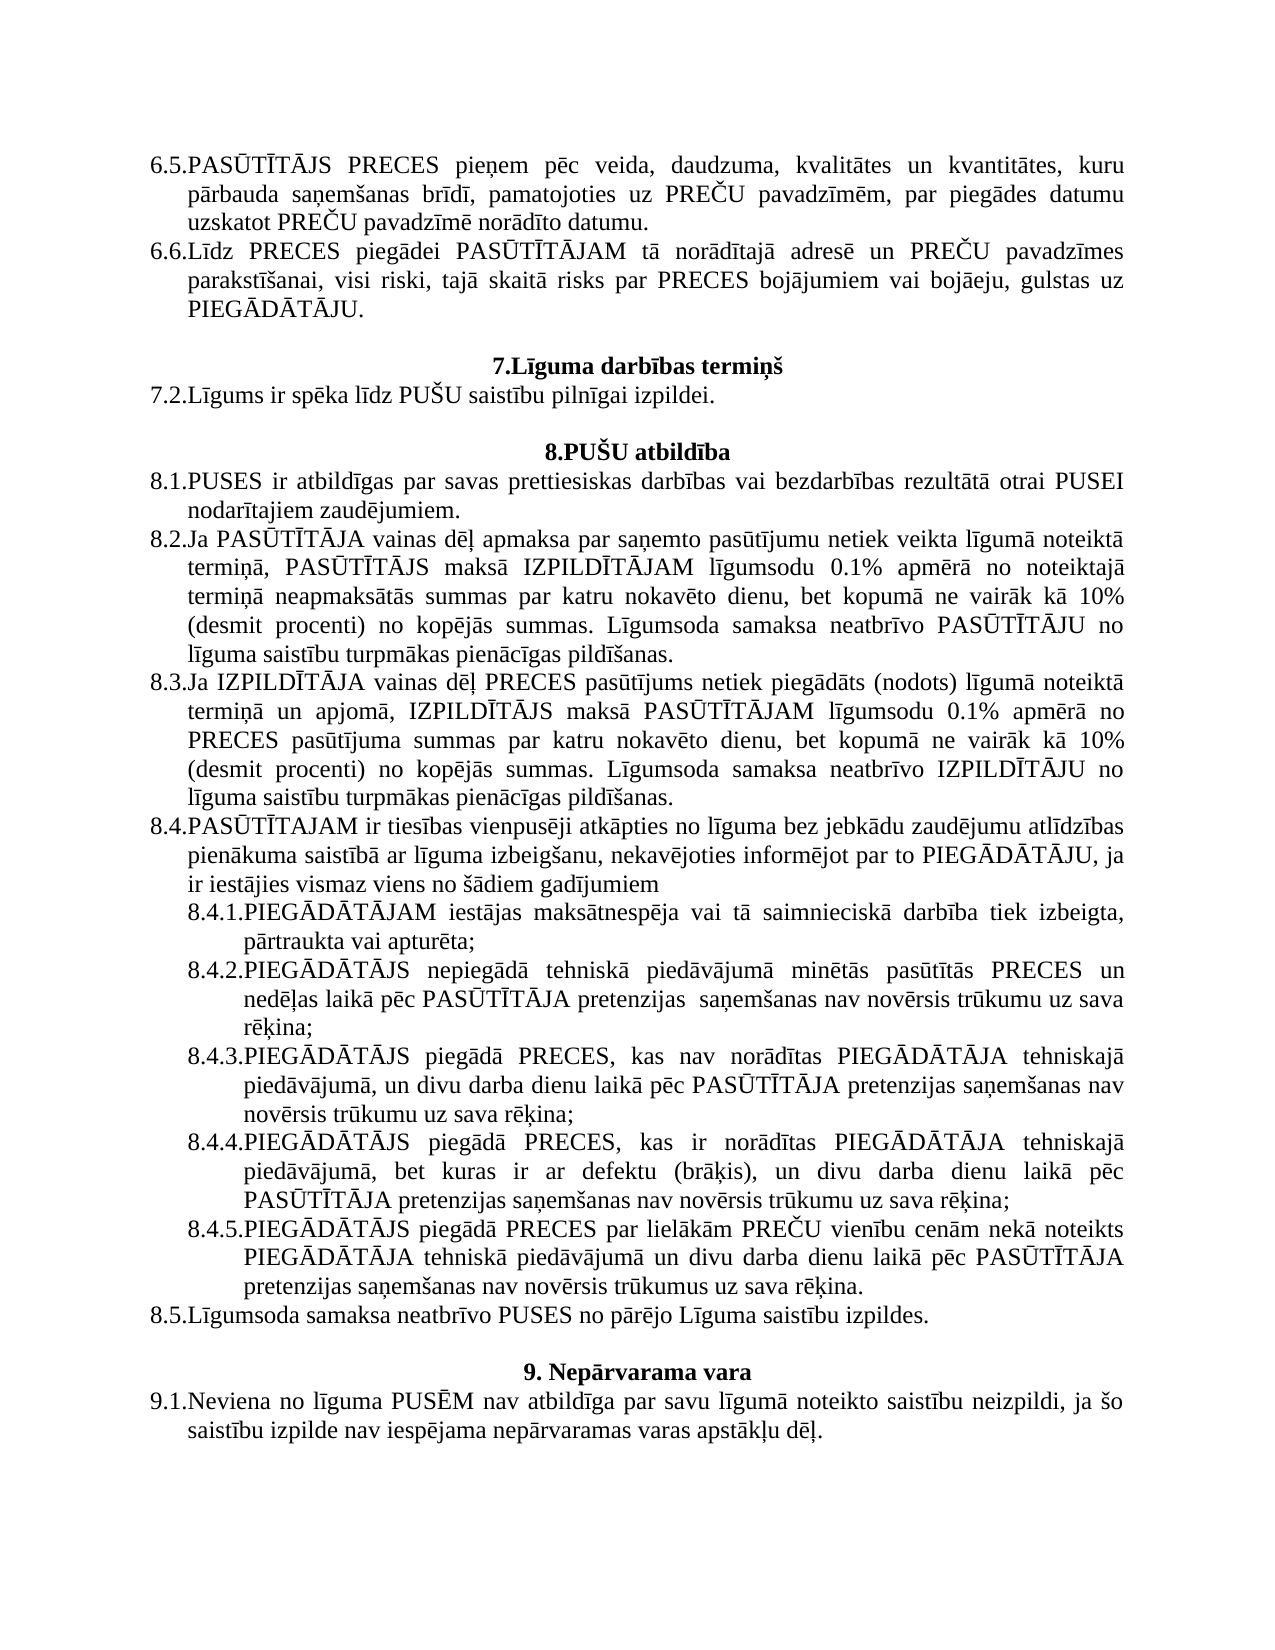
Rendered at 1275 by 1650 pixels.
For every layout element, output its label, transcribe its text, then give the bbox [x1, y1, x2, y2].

text 8.2.Ja PASŪTĪTĀJA vainas dēļ apmaksa par saņemto pasūtījumu netiek veikta līgumā noteiktā termiņā, PASŪTĪTĀJS maksā IZPILDĪTĀJAM līgumsodu 0.1% apmērā no noteiktajā termiņā neapmaksātās summas par katru nokavēto dienu, bet kopumā ne vairāk kā 10% (desmit procenti) no kopējās summas. Līgumsoda samaksa neatbrīvo PASŪTĪTĀJU no līguma saistību turpmākas pienācīgas pildīšanas. [150, 524, 1125, 667]
text 8.3.Ja IZPILDĪTĀJA vainas dēļ PRECES pasūtījums netiek piegādāts (nodots) līgumā noteiktā termiņā un apjomā, IZPILDĪTĀJS maksā PASŪTĪTĀJAM līgumsodu 0.1% apmērā no PRECES pasūtījuma summas par katru nokavēto dienu, bet kopumā ne vairāk kā 10% (desmit procenti) no kopējās summas. Līgumsoda samaksa neatbrīvo IZPILDĪTĀJU no līguma saistību turpmākas pienācīgas pildīšanas. [150, 667, 1125, 811]
text 8.4.PASŪTĪTAJAM ir tiesības vienpusēji atkāpties no līguma bez jebkādu zaudējumu atlīdzības pienākuma saistībā ar līguma izbeigšanu, nekavējoties informējot par to PIEGĀDĀTĀJU, ja ir iestājies vismaz viens no šādiem gadījumiem [150, 811, 1125, 897]
text 8.1.PUSES ir atbildīgas par savas prettiesiskas darbības vai bezdarbības rezultātā otrai PUSEI nodarītajiem zaudējumiem. [150, 466, 1125, 524]
text 6.6.Līdz PRECES piegādei PASŪTĪTĀJAM tā norādītajā adresē un PREČU pavadzīmes parakstīšanai, visi riski, tajā skaitā risks par PRECES bojājumiem vai bojāeju, gulstas uz PIEGĀDĀTĀJU. [150, 236, 1125, 322]
text 9. Nepārvarama vara [150, 1357, 1125, 1386]
text 7.Līguma darbības termiņš [150, 351, 1125, 380]
text 8.4.3.PIEGĀDĀTĀJS piegādā PRECES, kas nav norādītas PIEGĀDĀTĀJA tehniskajā piedāvājumā, un divu darba dienu laikā pēc PASŪTĪTĀJA pretenzijas saņemšanas nav novērsis trūkumu uz sava rēķina; [187, 1041, 1125, 1127]
text 8.4.2.PIEGĀDĀTĀJS nepiegādā tehniskā piedāvājumā minētās pasūtītās PRECES un nedēļas laikā pēc PASŪTĪTĀJA pretenzijas saņemšanas nav novērsis trūkumu uz sava rēķina; [187, 955, 1125, 1041]
text 8.4.5.PIEGĀDĀTĀJS piegādā PRECES par lielākām PREČU vienību cenām nekā noteikts PIEGĀDĀTĀJA tehniskā piedāvājumā un divu darba dienu laikā pēc PASŪTĪTĀJA pretenzijas saņemšanas nav novērsis trūkumus uz sava rēķina. [187, 1214, 1125, 1300]
text 7.2.Līgums ir spēka līdz PUŠU saistību pilnīgai izpildei. [150, 380, 1125, 409]
text 6.5.PASŪTĪTĀJS PRECES pieņem pēc veida, daudzuma, kvalitātes un kvantitātes, kuru pārbauda saņemšanas brīdī, pamatojoties uz PREČU pavadzīmēm, par piegādes datumu uzskatot PREČU pavadzīmē norādīto datumu. [150, 150, 1125, 236]
text 8.5.Līgumsoda samaksa neatbrīvo PUSES no pārējo Līguma saistību izpildes. [150, 1300, 1125, 1329]
text 8.4.1.PIEGĀDĀTĀJAM iestājas maksātnespēja vai tā saimnieciskā darbība tiek izbeigta, pārtraukta vai apturēta; [187, 897, 1125, 955]
text 9.1.Neviena no līguma PUSĒM nav atbildīga par savu līgumā noteikto saistību neizpildi, ja šo saistību izpilde nav iespējama nepārvaramas varas apstākļu dēļ. [150, 1386, 1125, 1444]
text 8.4.4.PIEGĀDĀTĀJS piegādā PRECES, kas ir norādītas PIEGĀDĀTĀJA tehniskajā piedāvājumā, bet kuras ir ar defektu (brāķis), un divu darba dienu laikā pēc PASŪTĪTĀJA pretenzijas saņemšanas nav novērsis trūkumu uz sava rēķina; [187, 1127, 1125, 1214]
text 8.PUŠU atbildība [150, 437, 1125, 466]
